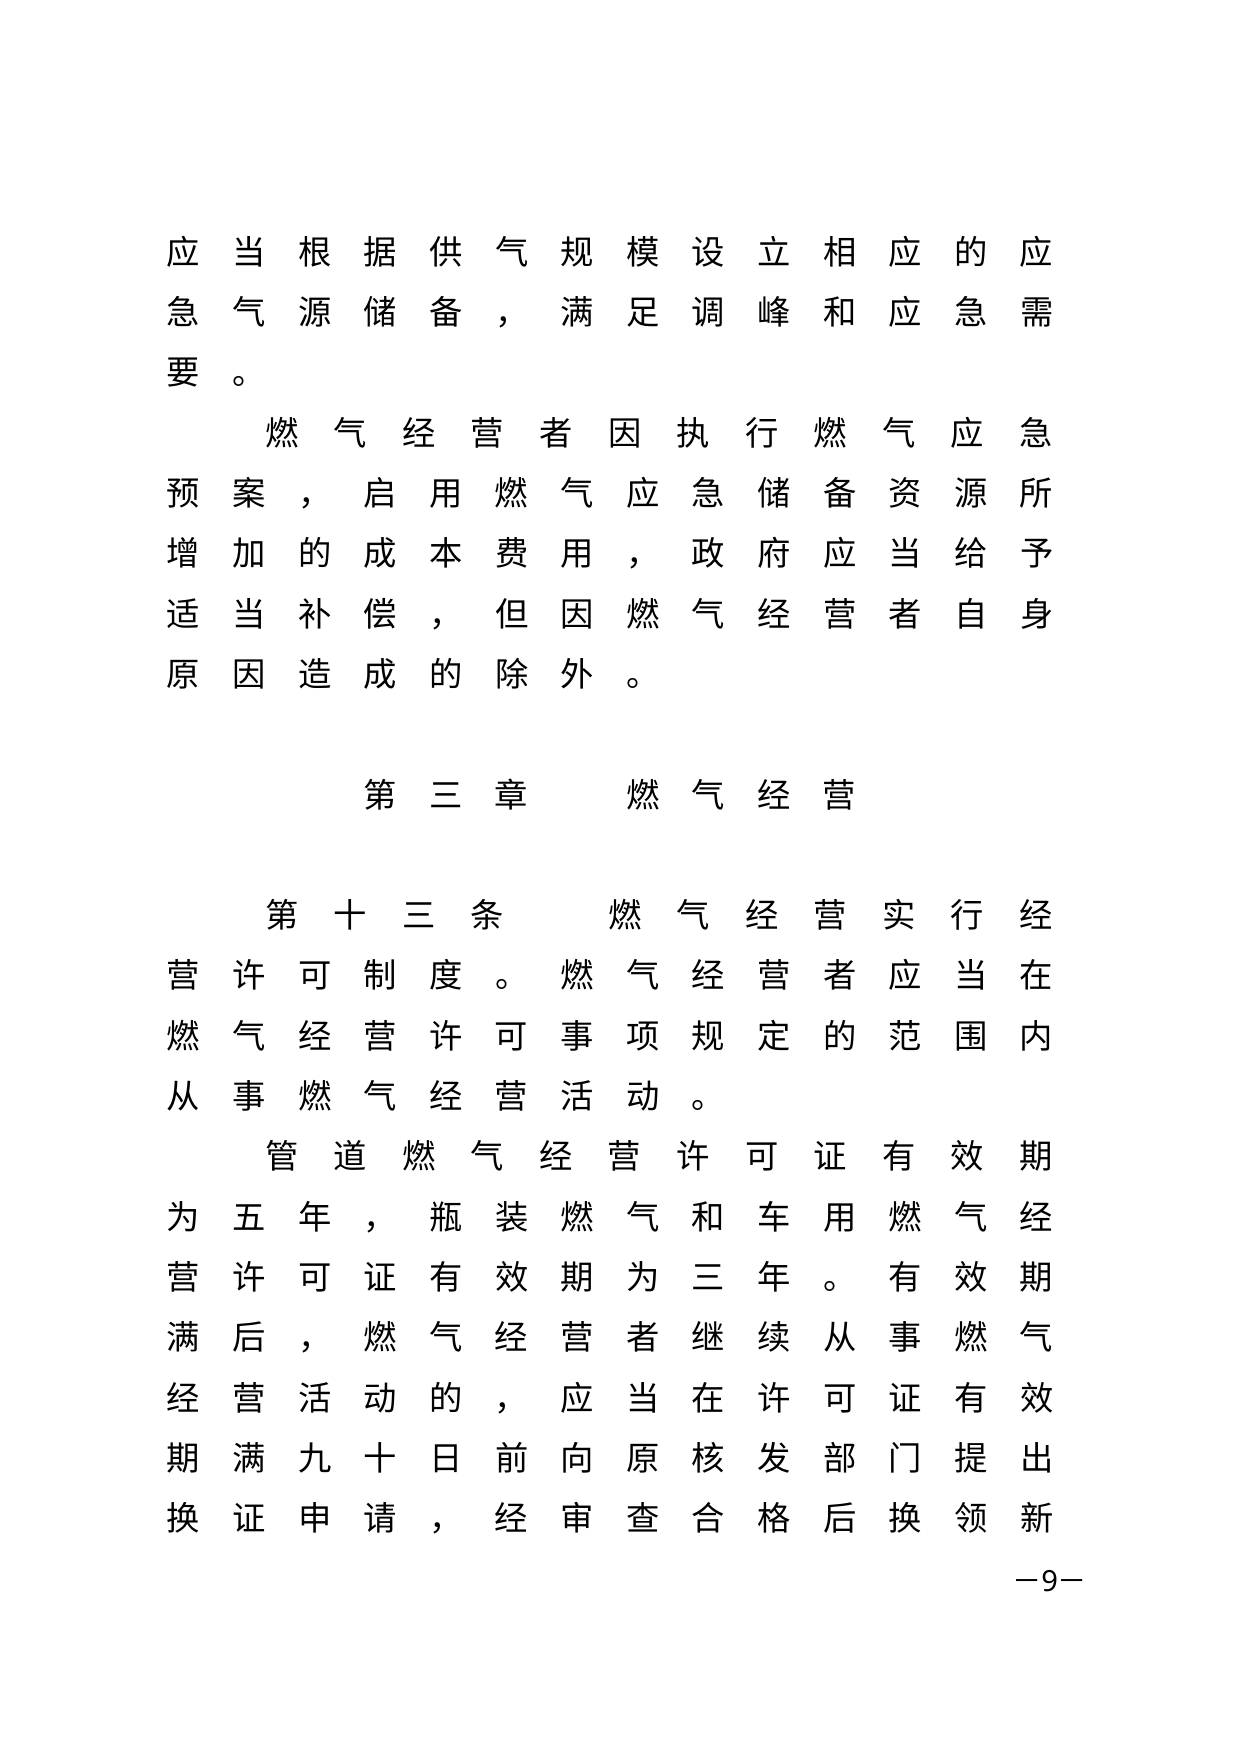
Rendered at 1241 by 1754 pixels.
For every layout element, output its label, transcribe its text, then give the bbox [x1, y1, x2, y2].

text 第三章 燃气经营 [167, 762, 1085, 823]
text 燃气经营者因执行燃气应急预案，启用燃气应急储备资源所增加的成本费用，政府应当给予适当补偿，但因燃气经营者自身原因造成的除外。 [167, 400, 1085, 702]
text 第十三条 燃气经营实行经营许可制度。燃气经营者应当在燃气经营许可事项规定的范围内从事燃气经营活动。 [167, 883, 1085, 1124]
text 管道燃气经营许可证有效期为五年，瓶装燃气和车用燃气经营许可证有效期为三年。有效期满后，燃气经营者继续从事燃气经营活动的，应当在许可证有效期满九十日前向原核发部门提出换证申请，经审查合格后换领新证。 [167, 1124, 1085, 1546]
text 燃气气源企业和燃气经营者应当根据供气规模设立相应的应急气源储备，满足调峰和应急需要。 [167, 219, 1085, 400]
